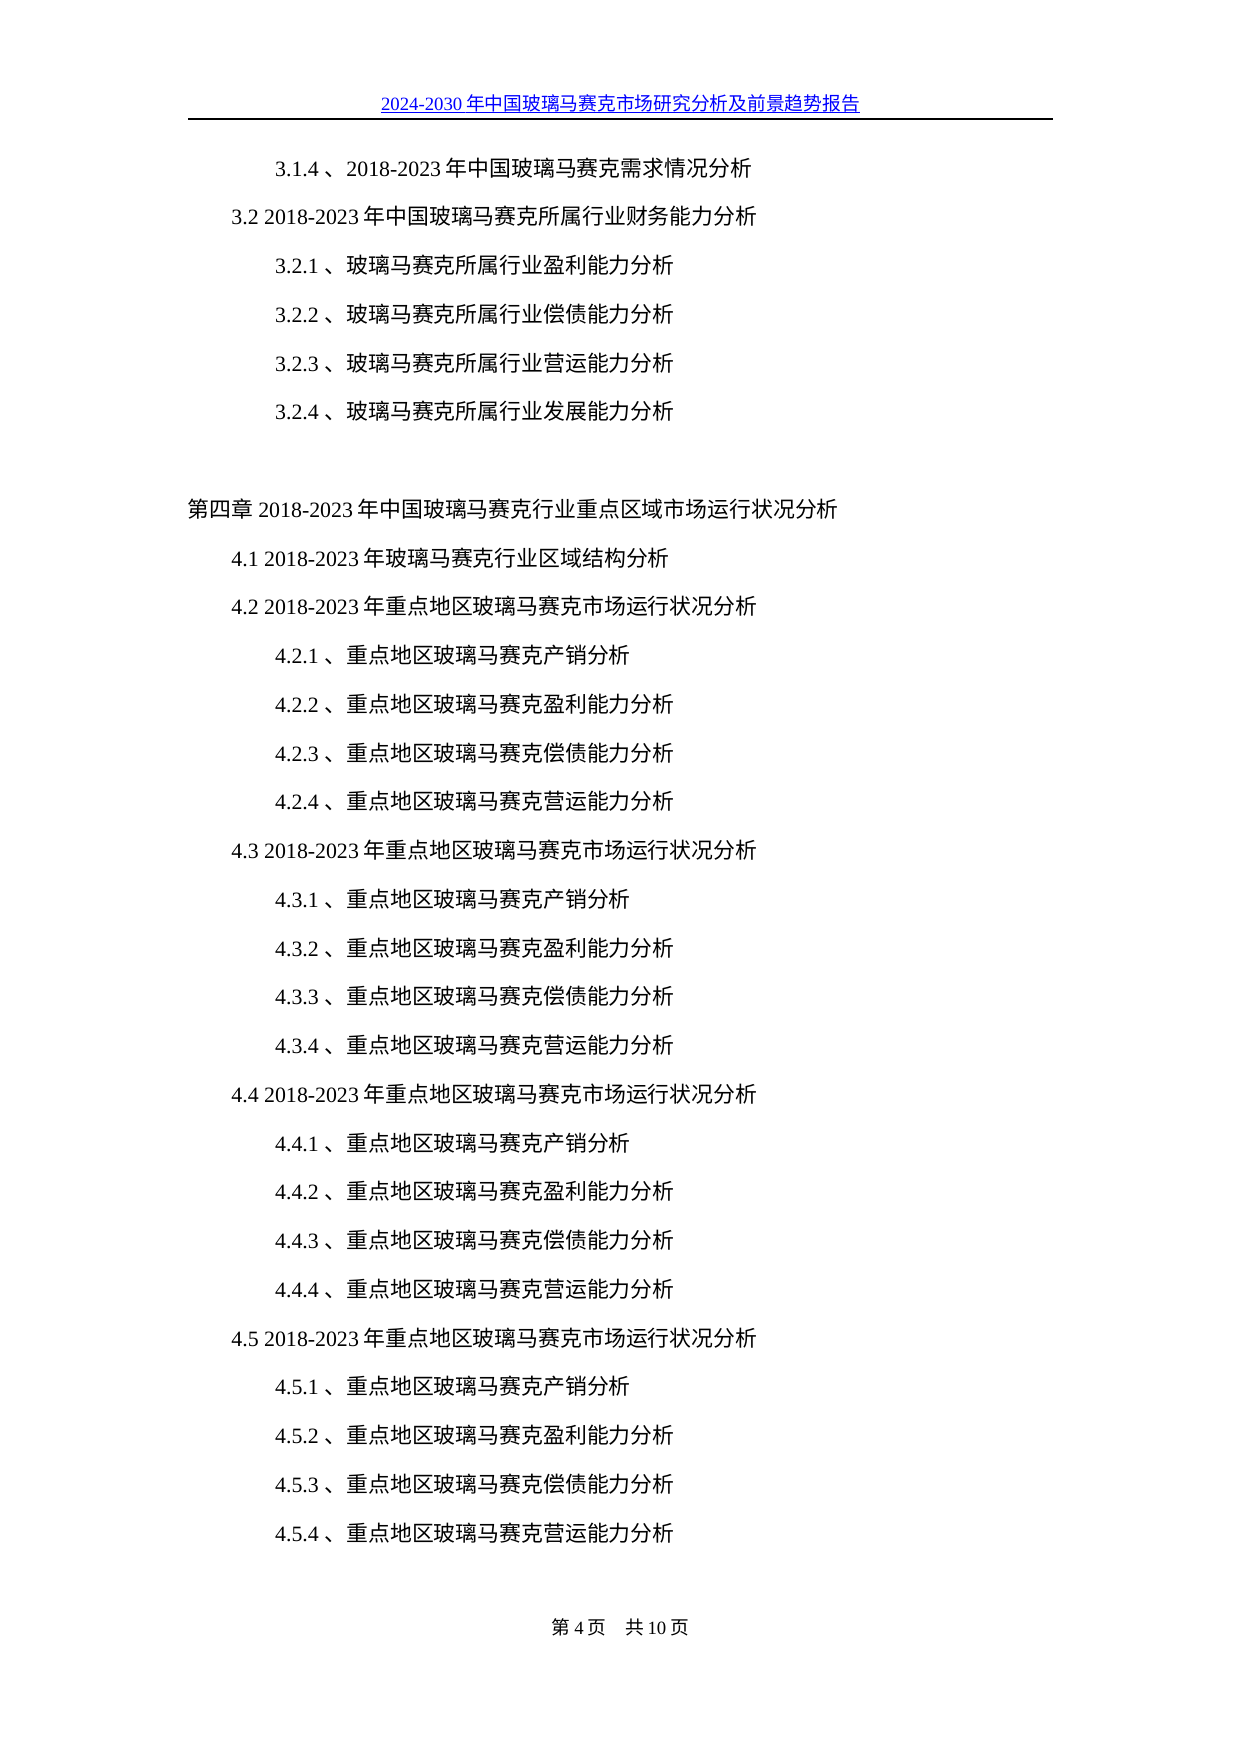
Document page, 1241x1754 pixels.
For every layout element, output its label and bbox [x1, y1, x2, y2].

text [187, 150, 1053, 1548]
